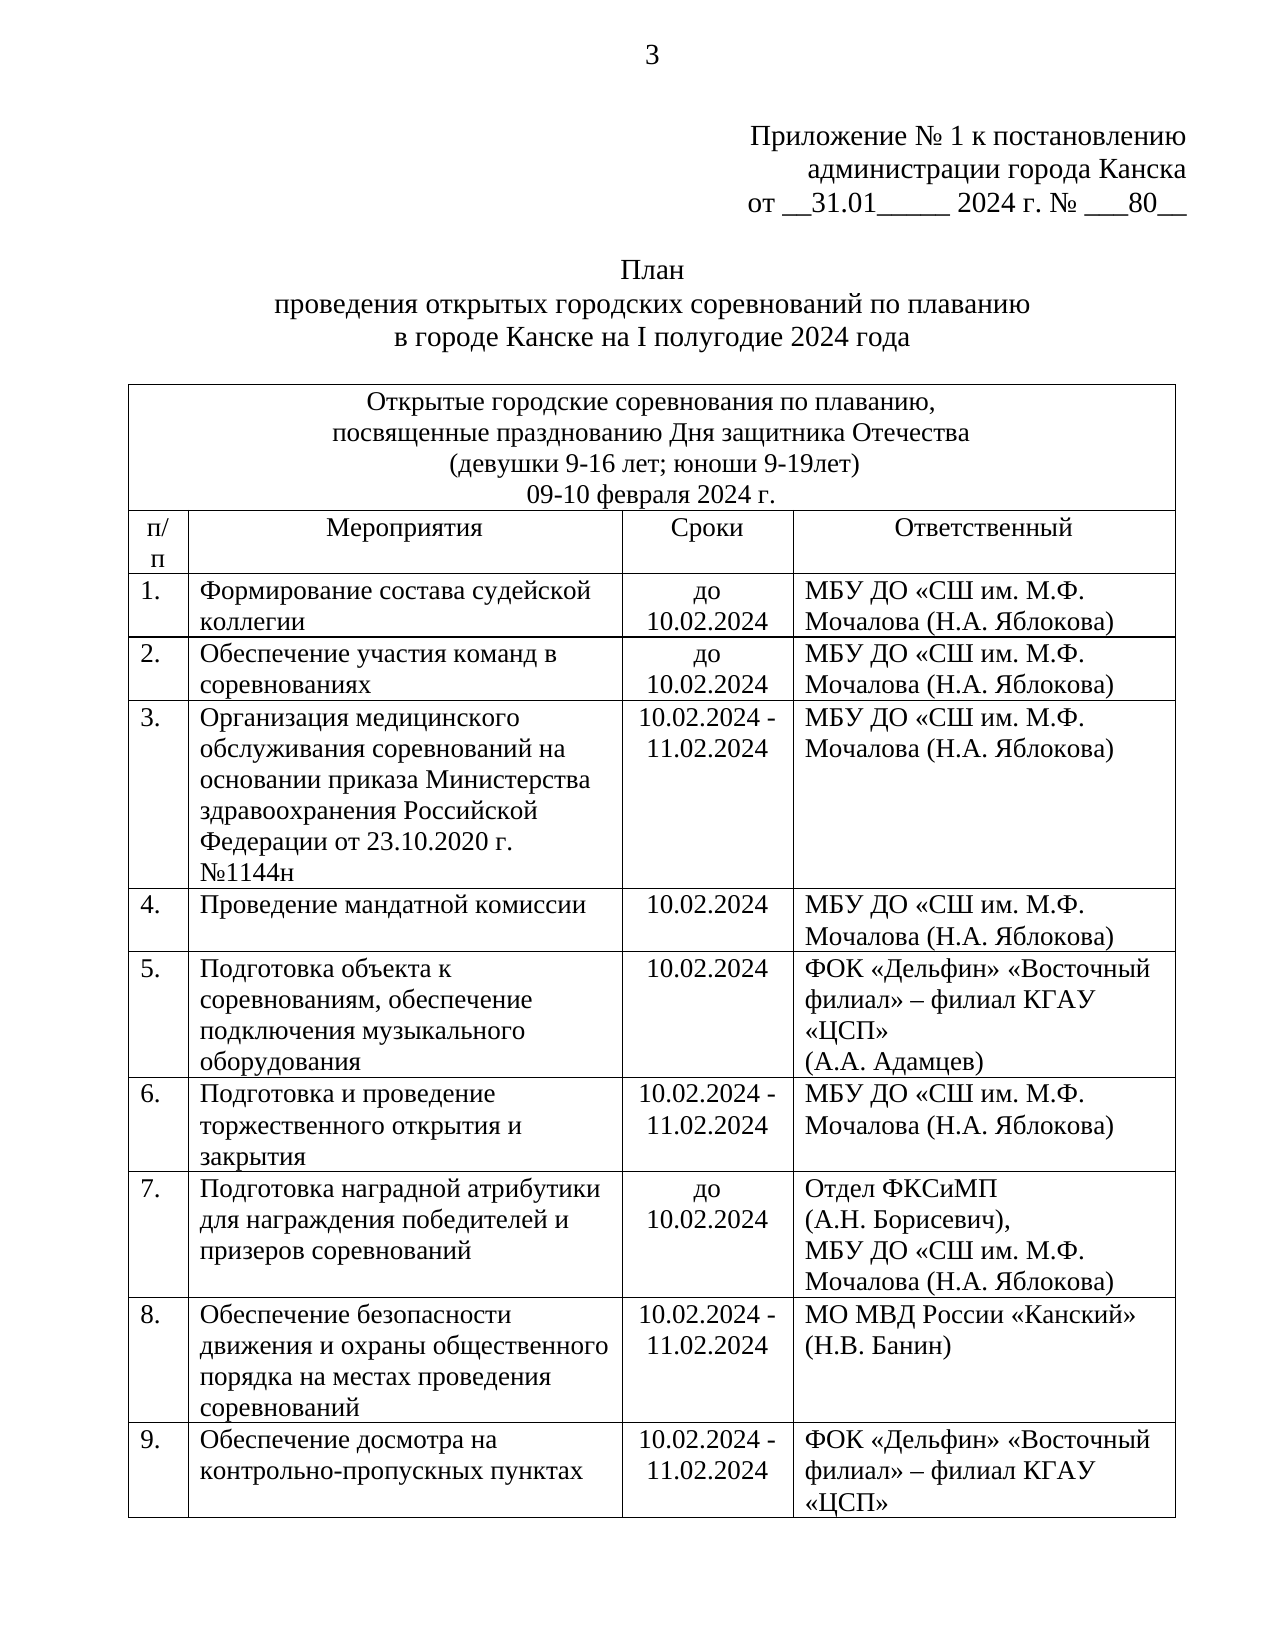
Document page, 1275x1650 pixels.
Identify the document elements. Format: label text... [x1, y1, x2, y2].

table_cell МБУ ДО «СШ им. М.Ф. Мочалова (Н.А. Яблокова) [794, 638, 1175, 700]
table_cell Отдел ФКСиМП (А.Н. Борисевич), МБУ ДО «СШ им. М.Ф. Мочалова (Н.А. Яблокова) [794, 1172, 1175, 1297]
table_cell 10.02.2024 - 11.02.2024 [623, 701, 793, 888]
text администрации города Канска [679, 152, 1186, 185]
table_cell 10.02.2024 [623, 889, 793, 951]
table_cell 10.02.2024 - 11.02.2024 [623, 1078, 793, 1171]
table_cell МБУ ДО «СШ им. М.Ф. Мочалова (Н.А. Яблокова) [794, 889, 1175, 951]
table_cell МБУ ДО «СШ им. М.Ф. Мочалова (Н.А. Яблокова) [794, 701, 1175, 888]
table_cell ФОК «Дельфин» «Восточный филиал» – филиал КГАУ «ЦСП» (А.А. Адамцев) [889, 952, 1175, 1077]
text Приложение № 1 к постановлению [118, 118, 1186, 152]
table_cell 2. [129, 638, 188, 700]
table_cell Формирование состава судейской коллегии [189, 574, 622, 636]
table_cell Подготовка наградной атрибутики для награждения победителей и призеров соревнований [189, 1172, 622, 1297]
table_cell до 10.02.2024 [623, 1172, 793, 1297]
table_cell 5. [129, 952, 188, 1077]
table_cell 4. [129, 889, 188, 951]
table_cell 10.02.2024 - 11.02.2024 [623, 1298, 793, 1422]
table_cell Подготовка и проведение торжественного открытия и закрытия [189, 1078, 622, 1171]
table_cell Мероприятия [189, 511, 622, 573]
table_cell 9. [129, 1423, 188, 1517]
table_cell ФОК «Дельфин» «Восточный филиал» – филиал КГАУ «ЦСП» (А.А. Адамцев) [794, 952, 1007, 1077]
table_cell Обеспечение участия команд в соревнованиях [189, 638, 622, 700]
table_cell п/п [129, 511, 188, 573]
table_cell ФОК «Дельфин» «Восточный филиал» – филиал КГАУ «ЦСП» (А.А. Адамцев) [794, 1423, 1175, 1517]
table_header Открытые городские соревнования по плаванию, посвященные празднованию Дня защитника Отечества (девушки 9-16 лет; юноши 9-19лет) 09-10 февраля 2024 г. [129, 385, 1175, 510]
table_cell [189, 1423, 622, 1517]
text в городе Канске на I полугодие 2024 года [118, 319, 1186, 353]
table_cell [623, 1423, 793, 1517]
text План [118, 252, 1186, 286]
table_cell Обеспечение безопасности движения и охраны общественного порядка на местах проведения соревнований [189, 1298, 622, 1422]
text от __31.01_____ 2024 г. № ___80__ [679, 185, 1186, 219]
table_cell 7. [129, 1172, 188, 1297]
table_cell 1. [129, 574, 188, 636]
table_cell МО МВД России «Канский» (Н.В. Банин) [794, 1298, 1175, 1422]
table_cell Подготовка объекта к соревнованиям, обеспечение подключения музыкального оборудования [189, 952, 622, 1077]
table_cell МБУ ДО «СШ им. М.Ф. Мочалова (Н.А. Яблокова) [794, 574, 1175, 636]
table_cell до 10.02.2024 [623, 574, 793, 636]
table_cell Сроки [623, 511, 793, 573]
table_cell МБУ ДО «СШ им. М.Ф. Мочалова (Н.А. Яблокова) [794, 1078, 1175, 1171]
table_cell 8. [129, 1298, 188, 1422]
table_cell до 10.02.2024 [623, 638, 793, 700]
table_cell Ответственный [794, 511, 1175, 573]
table_cell 6. [129, 1078, 188, 1171]
text проведения открытых городских соревнований по плаванию [118, 286, 1186, 319]
table_cell Организация медицинского обслуживания соревнований на основании приказа Министерства здравоохранения Российской Федерации от 23.10.2020 г. №1144н [189, 701, 622, 888]
table_cell Проведение мандатной комиссии [189, 889, 622, 951]
table_cell 3. [129, 701, 188, 888]
table_cell 10.02.2024 [623, 952, 793, 1077]
